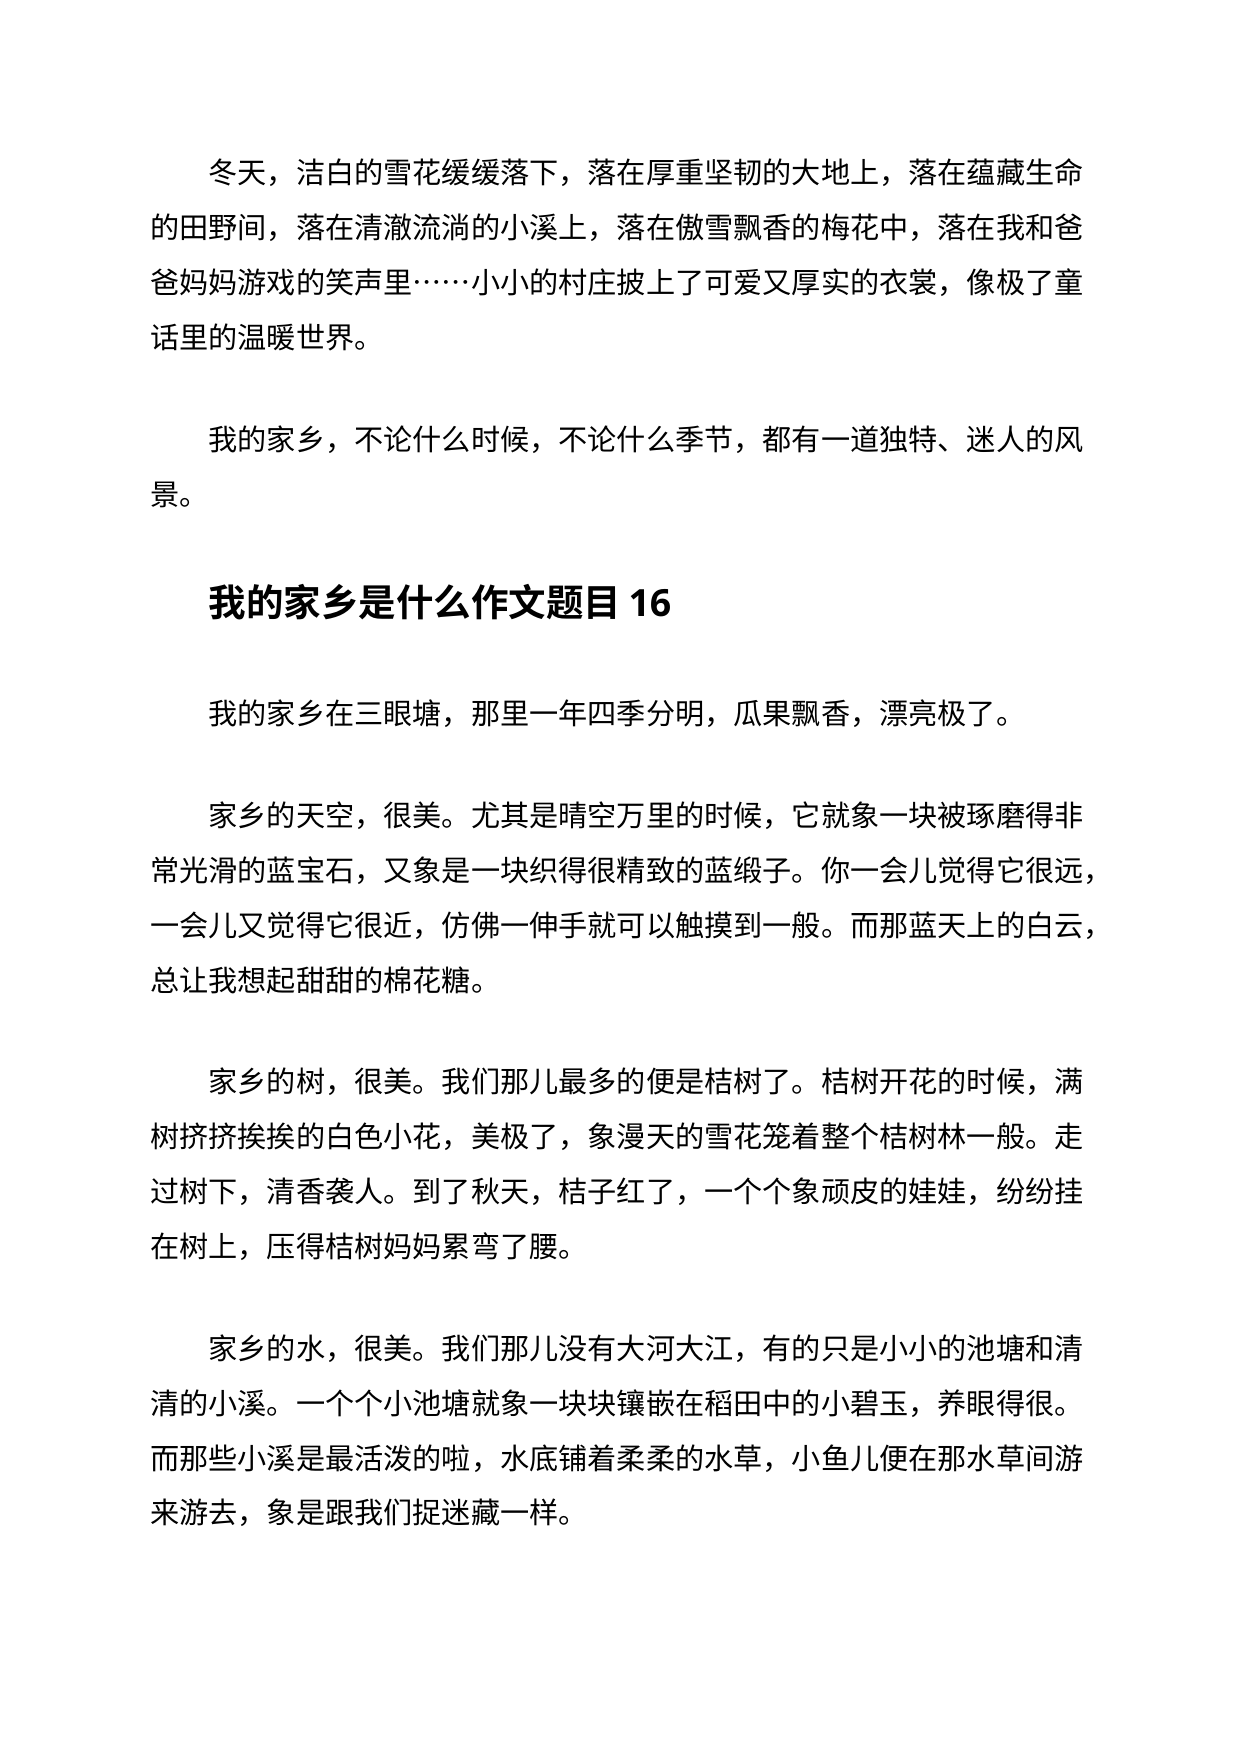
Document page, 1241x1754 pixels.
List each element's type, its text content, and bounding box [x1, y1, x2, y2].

text 冬天，洁白的雪花缓缓落下，落在厚重坚韧的大地上，落在蕴藏生命的田野间，落在清澈流淌的小溪上，落在傲雪飘香的梅花中，落在我和爸爸妈妈游戏的笑声里……小小的村庄披上了可爱又厚实的衣裳，像极了童话里的温暖世界。 [150, 150, 1090, 357]
text 家乡的水，很美。我们那儿没有大河大江，有的只是小小的池塘和清清的小溪。一个个小池塘就象一块块镶嵌在稻田中的小碧玉，养眼得很。而那些小溪是最活泼的啦，水底铺着柔柔的水草，小鱼儿便在那水草间游来游去，象是跟我们捉迷藏一样。 [150, 1325, 1090, 1532]
text 家乡的天空，很美。尤其是晴空万里的时候，它就象一块被琢磨得非常光滑的蓝宝石，又象是一块织得很精致的蓝缎子。你一会儿觉得它很远，一会儿又觉得它很近，仿佛一伸手就可以触摸到一般。而那蓝天上的白云，总让我想起甜甜的棉花糖。 [150, 792, 1090, 999]
text 我的家乡是什么作文题目16 [150, 573, 1090, 628]
text 我的家乡在三眼塘，那里一年四季分明，瓜果飘香，漂亮极了。 [150, 691, 1090, 733]
text 我的家乡，不论什么时候，不论什么季节，都有一道独特、迷人的风景。 [150, 416, 1090, 514]
text 家乡的树，很美。我们那儿最多的便是桔树了。桔树开花的时候，满树挤挤挨挨的白色小花，美极了，象漫天的雪花笼着整个桔树林一般。走过树下，清香袭人。到了秋天，桔子红了，一个个象顽皮的娃娃，纷纷挂在树上，压得桔树妈妈累弯了腰。 [150, 1059, 1090, 1266]
